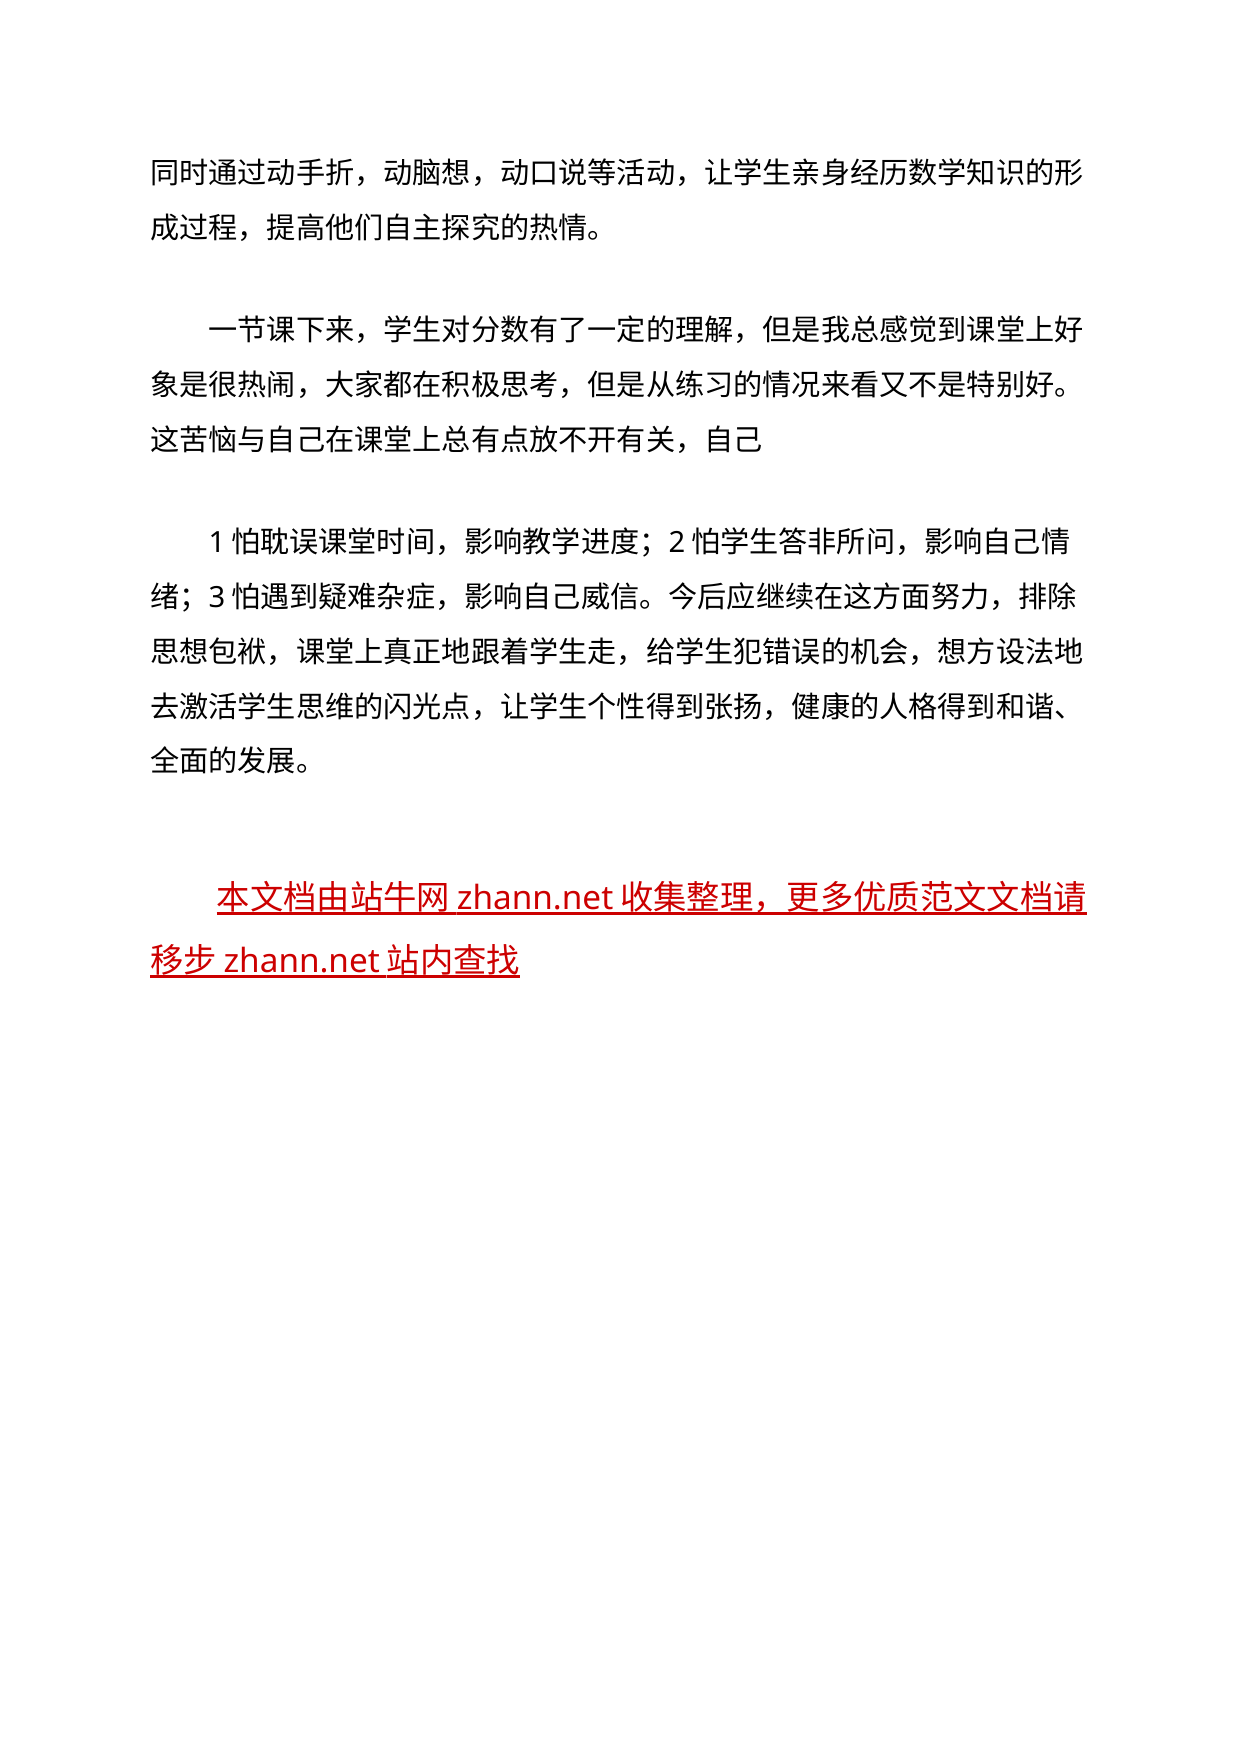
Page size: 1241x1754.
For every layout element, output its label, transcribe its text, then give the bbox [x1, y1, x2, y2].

text 1怕耽误课堂时间，影响教学进度；2怕学生答非所问，影响自己情绪；3怕遇到疑难杂症，影响自己威信。今后应继续在这方面努力，排除思想包袱，课堂上真正地跟着学生走，给学生犯错误的机会，想方设法地去激活学生思维的闪光点，让学生个性得到张扬，健康的人格得到和谐、全面的发展。 [150, 518, 1090, 780]
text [150, 150, 1090, 247]
text 一节课下来，学生对分数有了一定的理解，但是我总感觉到课堂上好象是很热闹，大家都在积极思考，但是从练习的情况来看又不是特别好。这苦恼与自己在课堂上总有点放不开有关，自己 [150, 307, 1090, 459]
text 本文档由站牛网zhann.net收集整理，更多优质范文文档请移步zhann.net站内查找 [150, 871, 1090, 982]
